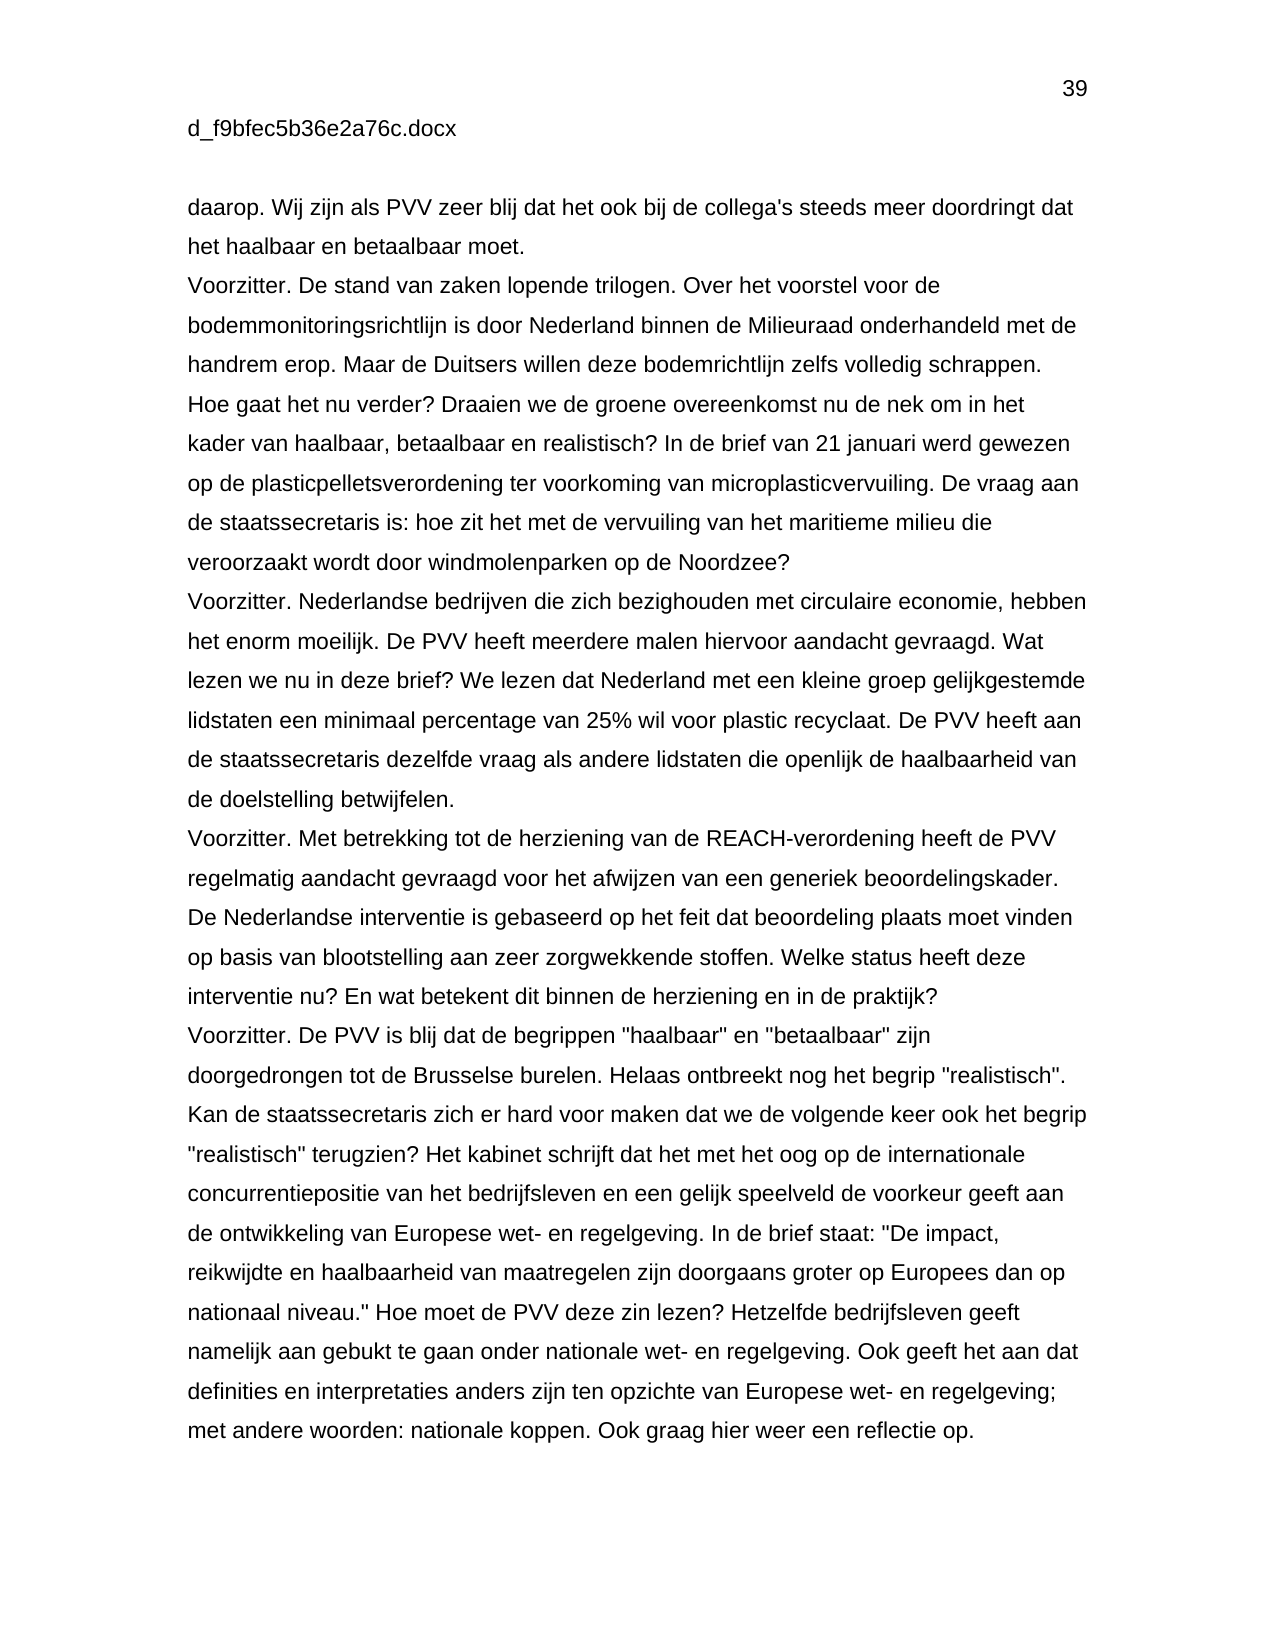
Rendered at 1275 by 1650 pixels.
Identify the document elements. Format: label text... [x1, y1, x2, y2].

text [187, 193, 1087, 259]
text Voorzitter. De stand van zaken lopende trilogen. Over het voorstel voor de bodemmonitoringsrichtlijn is door Nederland binnen de Milieuraad onderhandeld met de handrem erop. Maar de Duitsers willen deze bodemrichtlijn zelfs volledig schrappen. Hoe gaat het nu verder? Draaien we de groene overeenkomst nu de nek om in het kader van haalbaar, betaalbaar en realistisch? In de brief van 21 januari werd gewezen op de plasticpelletsverordening ter voorkoming van microplasticvervuiling. De vraag aan de staatssecretaris is: hoe zit het met de vervuiling van het maritieme milieu die veroorzaakt wordt door windmolenparken op de Noordzee? [187, 272, 1087, 575]
text Voorzitter. Nederlandse bedrijven die zich bezighouden met circulaire economie, hebben het enorm moeilijk. De PVV heeft meerdere malen hiervoor aandacht gevraagd. Wat lezen we nu in deze brief? We lezen dat Nederland met een kleine groep gelijkgestemde lidstaten een minimaal percentage van 25% wil voor plastic recyclaat. De PVV heeft aan de staatssecretaris dezelfde vraag als andere lidstaten die openlijk de haalbaarheid van de doelstelling betwijfelen. [187, 588, 1087, 812]
text Voorzitter. Met betrekking tot de herziening van de REACH-verordening heeft de PVV regelmatig aandacht gevraagd voor het afwijzen van een generiek beoordelingskader. De Nederlandse interventie is gebaseerd op het feit dat beoordeling plaats moet vinden op basis van blootstelling aan zeer zorgwekkende stoffen. Welke status heeft deze interventie nu? En wat betekent dit binnen de herziening en in de praktijk? [187, 825, 1087, 1009]
text Voorzitter. De PVV is blij dat de begrippen "haalbaar" en "betaalbaar" zijn doorgedrongen tot de Brusselse burelen. Helaas ontbreekt nog het begrip "realistisch". Kan de staatssecretaris zich er hard voor maken dat we de volgende keer ook het begrip "realistisch" terugzien? Het kabinet schrijft dat het met het oog op de internationale concurrentiepositie van het bedrijfsleven en een gelijk speelveld de voorkeur geeft aan de ontwikkeling van Europese wet- en regelgeving. In de brief staat: "De impact, reikwijdte en haalbaarheid van maatregelen zijn doorgaans groter op Europees dan op nationaal niveau." Hoe moet de PVV deze zin lezen? Hetzelfde bedrijfsleven geeft namelijk aan gebukt te gaan onder nationale wet- en regelgeving. Ook geeft het aan dat definities en interpretaties anders zijn ten opzichte van Europese wet- en regelgeving; met andere woorden: nationale koppen. Ook graag hier weer een reflectie op. [187, 1022, 1087, 1444]
